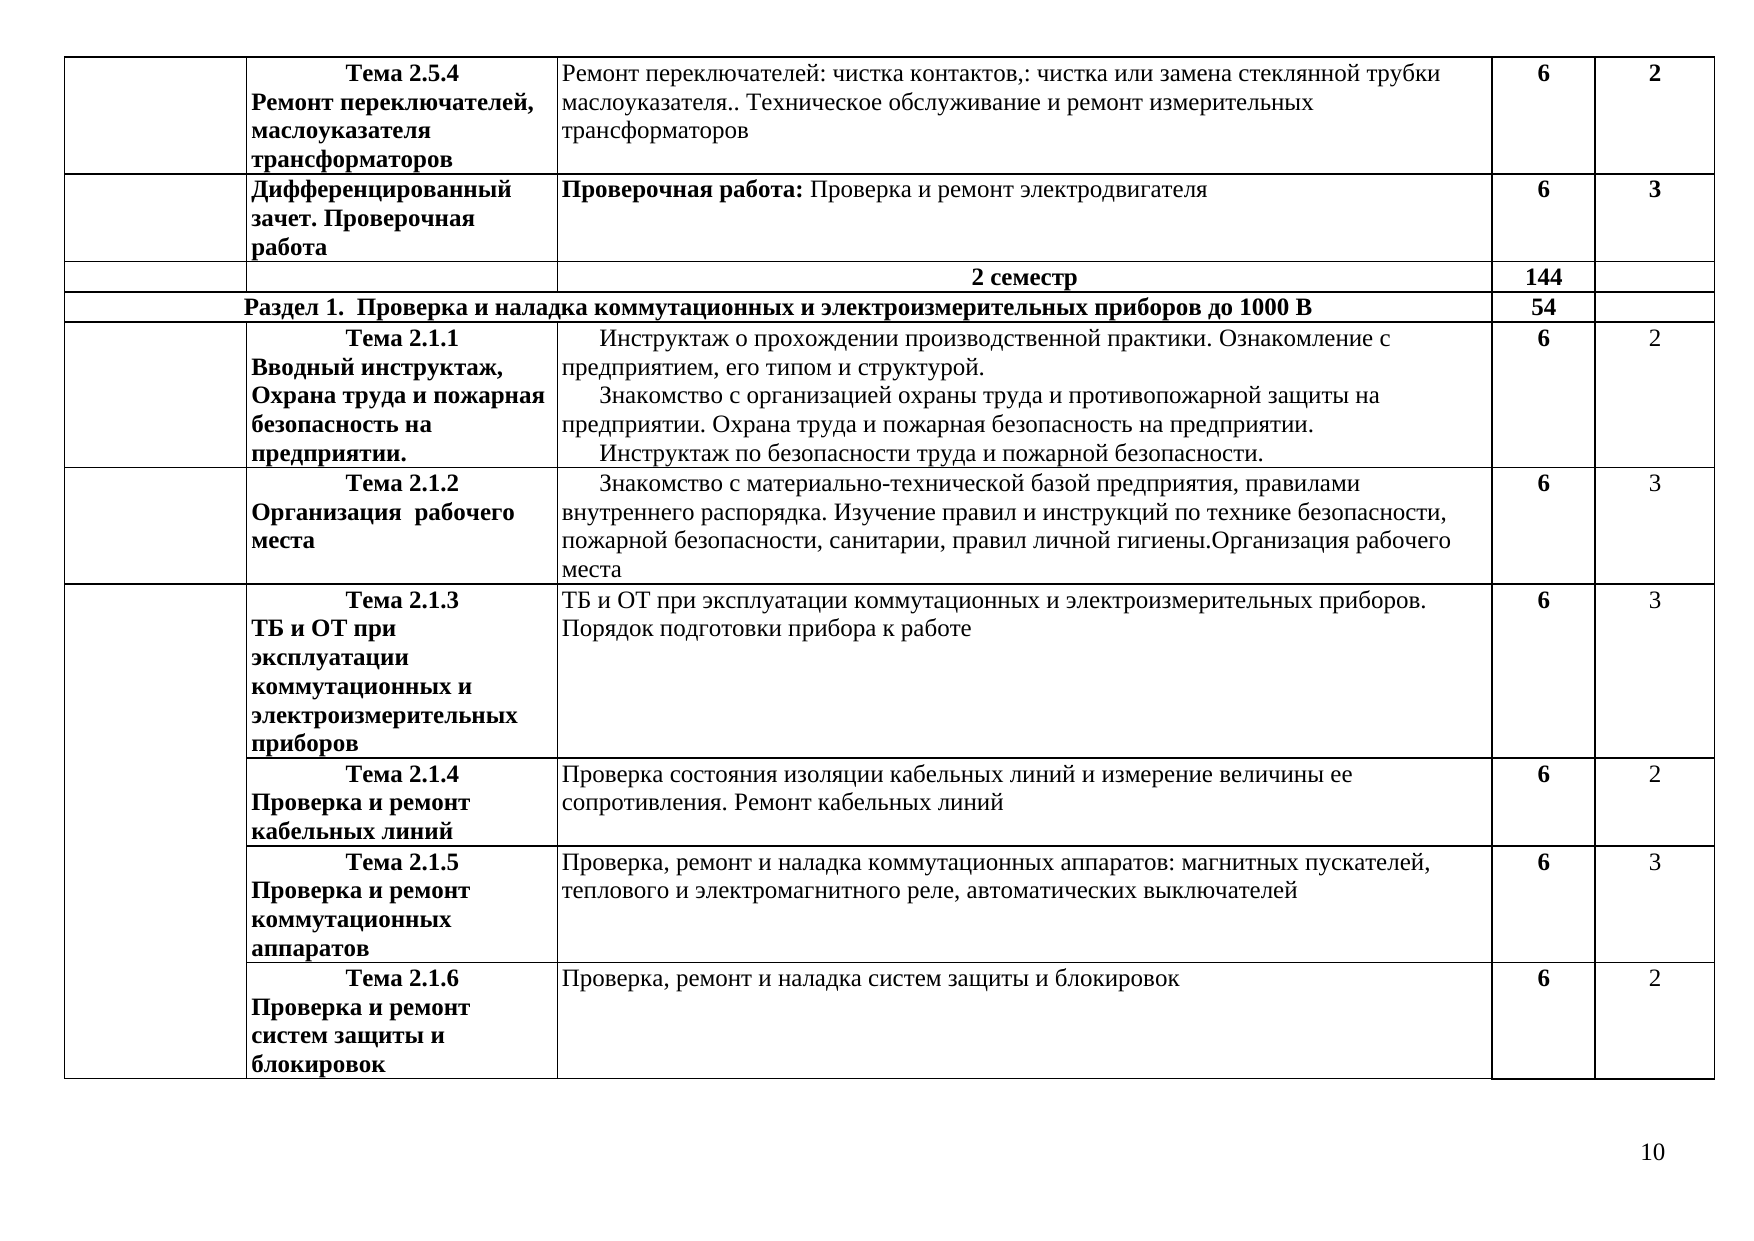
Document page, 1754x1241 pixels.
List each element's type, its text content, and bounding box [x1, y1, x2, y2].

table_cell Ремонт переключателей: чистка контактов,: чистка или замена стеклянной трубки маслоуказателя.. Техническое обслуживание и ремонт измерительных трансформаторов [558, 58, 1491, 173]
table_cell 6 [1493, 963, 1594, 1078]
table_cell 54 [1493, 293, 1594, 321]
table_cell [1596, 262, 1714, 291]
table_cell 2 [1596, 759, 1714, 845]
table_cell Проверочная работа: Проверка и ремонт электродвигателя [558, 175, 1491, 261]
table_cell 2 [1596, 963, 1714, 1078]
table_cell Дифференцированный зачет. Проверочная работа [247, 175, 557, 261]
table_cell 6 [1493, 175, 1594, 261]
table_cell [247, 262, 557, 291]
table_cell [65, 468, 246, 583]
table_cell 3 [1596, 585, 1714, 757]
table_cell Тема 2.1.6 Проверка и ремонт систем защиты и блокировок [247, 963, 557, 1078]
table_cell 6 [1493, 58, 1594, 173]
table_cell 3 [1596, 468, 1714, 583]
table_cell [65, 585, 246, 1078]
table_cell 2 семестр [558, 262, 1491, 291]
table_cell [1596, 293, 1714, 321]
table_cell Тема 2.1.2 Организация рабочего места [247, 468, 557, 583]
table_cell 6 [1493, 468, 1594, 583]
table_cell 144 [1493, 262, 1594, 291]
table_cell [65, 58, 246, 173]
table_cell Проверка, ремонт и наладка коммутационных аппаратов: магнитных пускателей, теплового и электромагнитного реле, автоматических выключателей [558, 847, 1491, 962]
table_cell Проверка состояния изоляции кабельных линий и измерение величины ее сопротивления. Ремонт кабельных линий [558, 759, 1491, 845]
table_cell 3 [1596, 847, 1714, 962]
table_cell [65, 175, 246, 261]
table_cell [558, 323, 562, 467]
table_cell 3 [1596, 175, 1714, 261]
table_cell 6 [1493, 847, 1594, 962]
table_cell Тема 2.1.1 Вводный инструктаж, Охрана труда и пожарная безопасность на предприятии. [247, 323, 557, 467]
table_cell 2 [1596, 58, 1714, 173]
table_cell 6 [1493, 323, 1594, 467]
table_cell 6 [1493, 585, 1594, 757]
table_cell [65, 262, 246, 291]
table_cell [65, 323, 246, 467]
table_cell Тема 2.5.4 Ремонт переключателей, маслоуказателя трансформаторов [247, 58, 557, 173]
table_cell ТБ и ОТ при эксплуатации коммутационных и электроизмерительных приборов. Порядок подготовки прибора к работе [558, 585, 1491, 757]
table_cell 6 [1493, 759, 1594, 845]
table_cell Проверка, ремонт и наладка систем защиты и блокировок [558, 963, 1491, 1078]
table_cell Тема 2.1.5 Проверка и ремонт коммутационных аппаратов [247, 847, 557, 962]
table_cell Тема 2.1.3 ТБ и ОТ при эксплуатации коммутационных и электроизмерительных приборов [247, 585, 557, 757]
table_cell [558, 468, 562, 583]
table_cell Тема 2.1.4 Проверка и ремонт кабельных линий [247, 759, 557, 845]
table_cell 2 [1596, 323, 1714, 467]
table_cell Раздел 1. Проверка и наладка коммутационных и электроизмерительных приборов до 1000 В [65, 293, 1491, 321]
